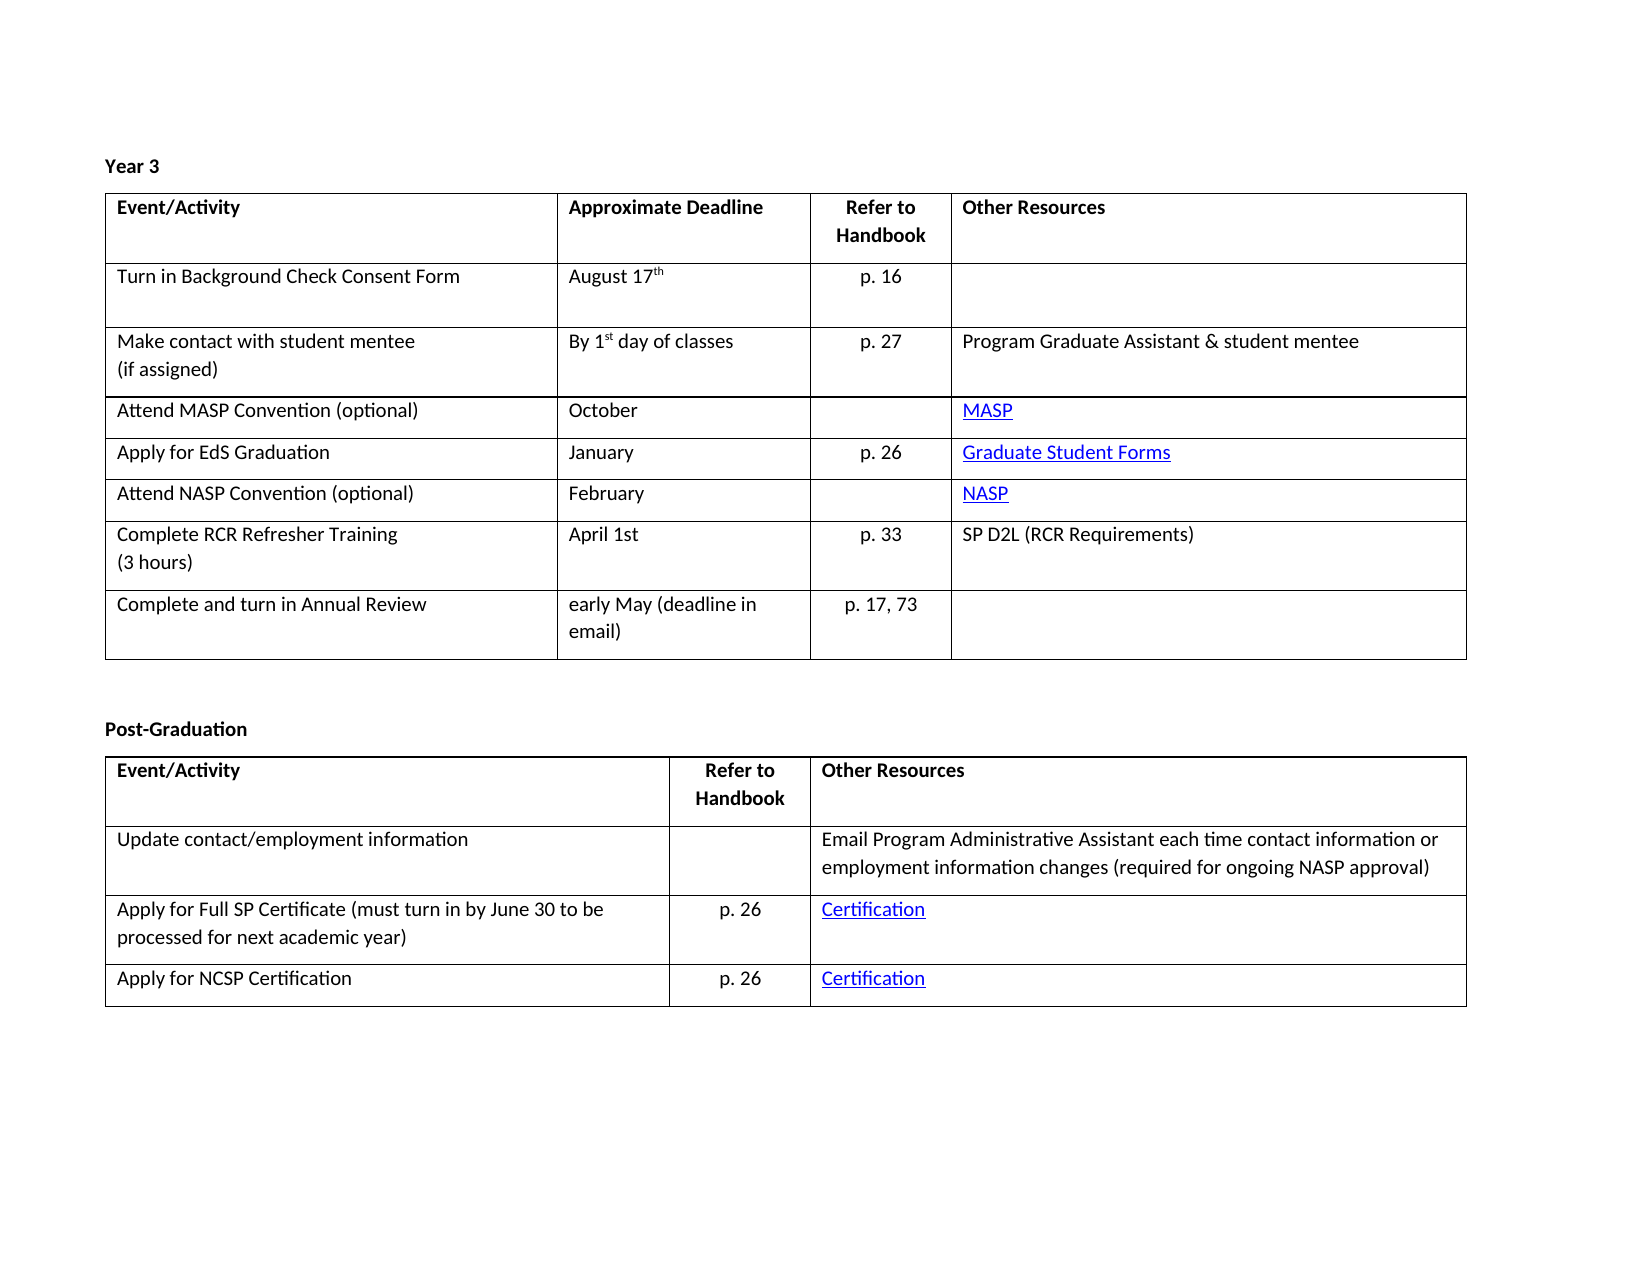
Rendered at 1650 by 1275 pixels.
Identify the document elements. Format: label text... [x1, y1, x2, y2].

table_cell Attend NASP Convention (optional) [106, 480, 557, 521]
table_cell October [558, 398, 810, 438]
table_cell p. 27 [811, 328, 951, 396]
table_cell [811, 398, 951, 438]
table_cell Attend MASP Convention (optional) [106, 398, 557, 438]
table_cell Update contact/employment information [106, 827, 669, 895]
table_cell January [558, 439, 810, 479]
table_cell [670, 827, 810, 895]
table_cell early May (deadline in email) [558, 591, 810, 659]
text Year 3 [105, 153, 1545, 178]
table_cell SP D2L (RCR Requirements) [952, 522, 1466, 590]
table_cell Certification [811, 965, 1466, 1006]
table_cell August 17th [558, 264, 810, 327]
table_cell February [558, 480, 810, 521]
table_cell Apply for EdS Graduation [106, 439, 557, 479]
table_cell Email Program Administrative Assistant each time contact information or employment information changes (required for ongoing NASP approval) [811, 827, 1466, 895]
table_cell Turn in Background Check Consent Form [106, 264, 557, 327]
table_cell Complete and turn in Annual Review [106, 591, 557, 659]
table_header Refer to Handbook [670, 758, 810, 826]
table_header Other Resources [952, 194, 1466, 263]
table_cell Graduate Student Forms [952, 439, 1466, 479]
table_cell April 1st [558, 522, 810, 590]
table_cell p. 16 [811, 264, 951, 327]
table_cell By 1st day of classes [558, 328, 810, 396]
table_cell p. 26 [811, 439, 951, 479]
table_header Event/Activity [106, 758, 669, 826]
table_cell MASP [952, 398, 1466, 438]
table_cell p. 26 [670, 965, 810, 1006]
table_cell Certification [811, 896, 1466, 964]
table_cell Apply for NCSP Certification [106, 965, 669, 1006]
table_header Other Resources [811, 758, 1466, 826]
table_cell Apply for Full SP Certificate (must turn in by June 30 to be processed for next academic year) [106, 896, 669, 964]
table_header Event/Activity [106, 194, 557, 263]
table_cell p. 33 [811, 522, 951, 590]
table_header Approximate Deadline [558, 194, 810, 263]
table_cell [952, 264, 1466, 327]
text Post-Graduation [105, 716, 1545, 741]
table_cell Make contact with student mentee (if assigned) [106, 328, 557, 396]
table_cell p. 17, 73 [811, 591, 951, 659]
table_cell Complete RCR Refresher Training (3 hours) [106, 522, 557, 590]
table_cell NASP [952, 480, 1466, 521]
table_cell [811, 480, 951, 521]
table_cell [952, 591, 1466, 659]
table_cell Program Graduate Assistant & student mentee [952, 328, 1466, 396]
table_header Refer to Handbook [811, 194, 951, 263]
table_cell p. 26 [670, 896, 810, 964]
